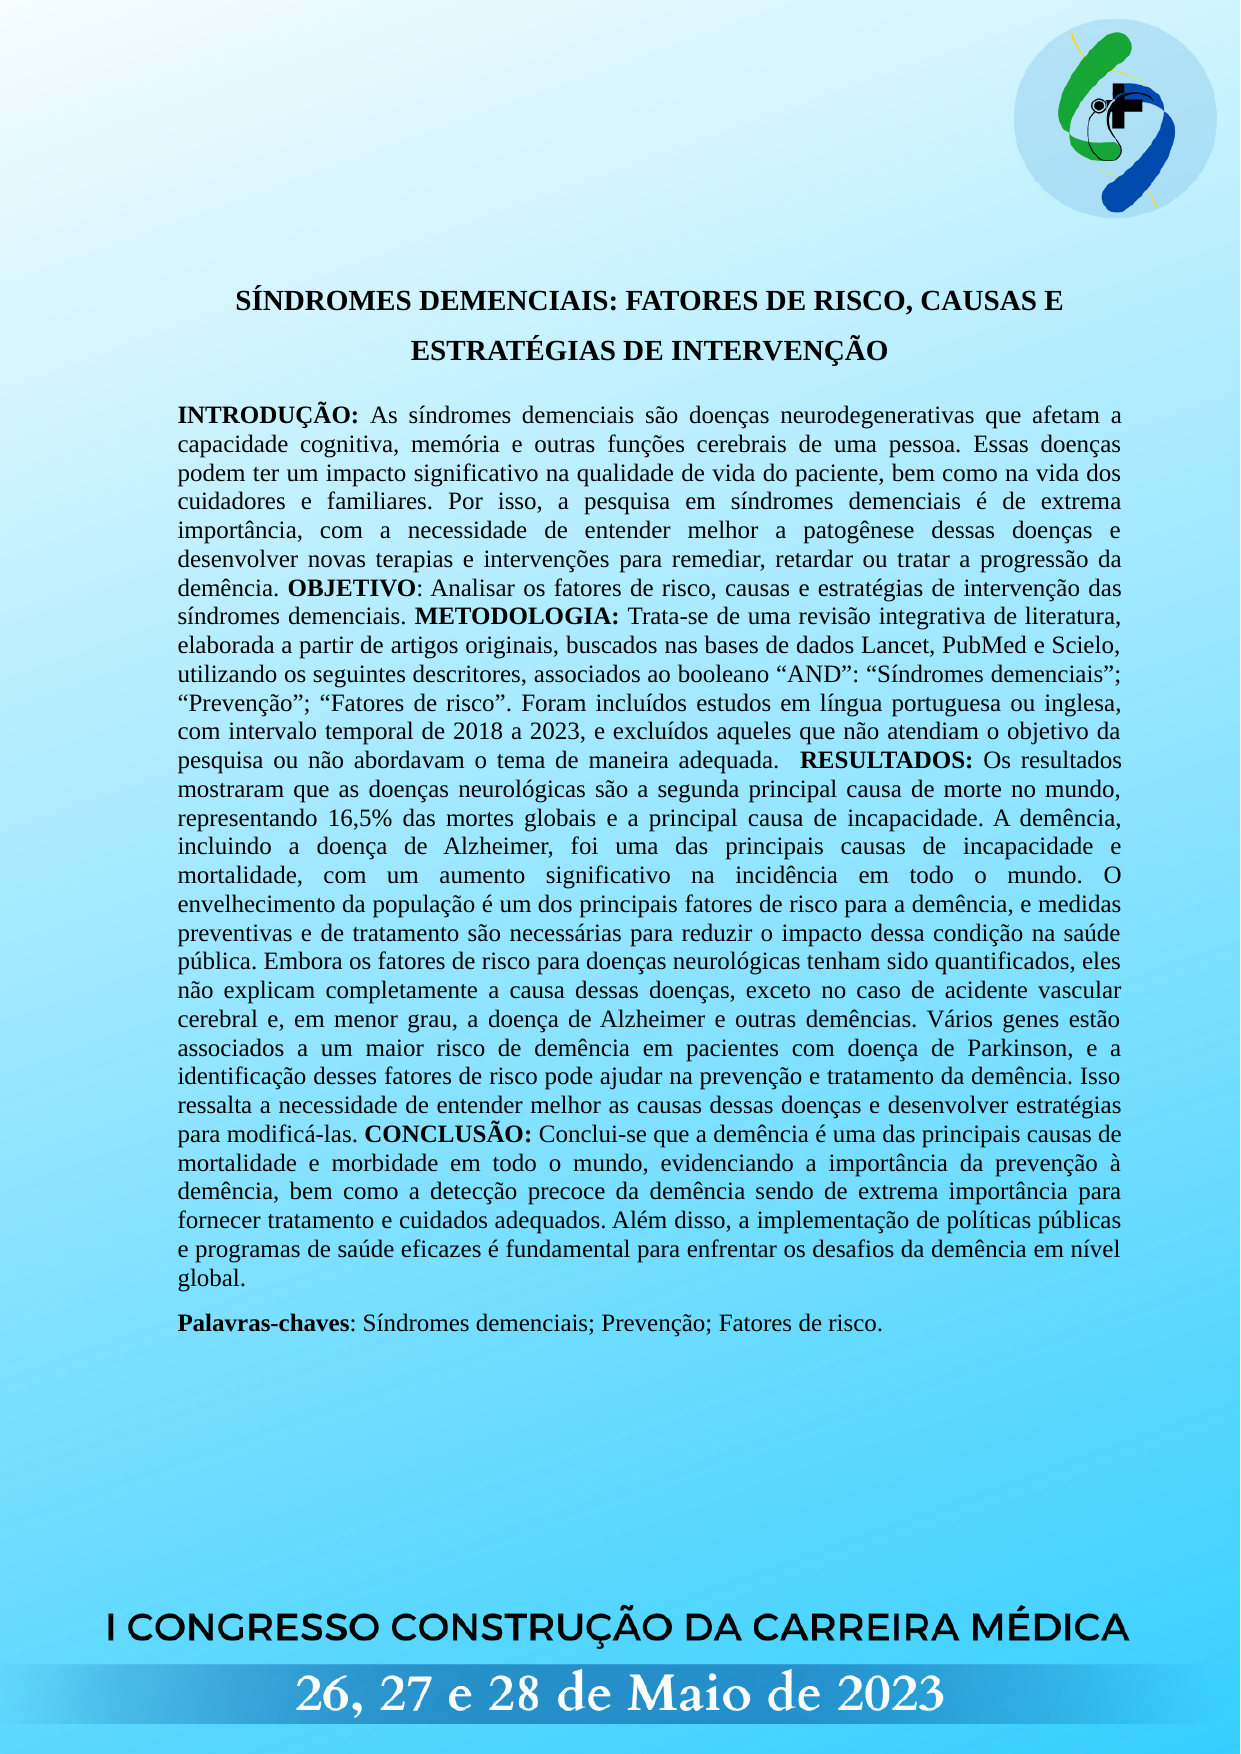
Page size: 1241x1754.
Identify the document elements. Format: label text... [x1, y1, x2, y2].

text INTRODUÇÃO: As síndromes demenciais são doenças neurodegenerativas que afetam a capacidade cognitiva, memória e outras funções cerebrais de uma pessoa. Essas doenças podem ter um impacto significativo na qualidade de vida do paciente, bem como na vida dos cuidadores e familiares. Por isso, a pesquisa em síndromes demenciais é de extrema importância, com a necessidade de entender melhor a patogênese dessas doenças e desenvolver novas terapias e intervenções para remediar, retardar ou tratar a progressão da demência. OBJETIVO: Analisar os fatores de risco, causas e estratégias de intervenção das síndromes demenciais. METODOLOGIA: Trata-se de uma revisão integrativa de literatura, elaborada a partir de artigos originais, buscados nas bases de dados Lancet, PubMed e Scielo, utilizando os seguintes descritores, associados ao booleano “AND”: “Síndromes demenciais”; “Prevenção”; “Fatores de risco”. Foram incluídos estudos em língua portuguesa ou inglesa, com intervalo temporal de 2018 a 2023, e excluídos aqueles que não atendiam o objetivo da pesquisa ou não abordavam o tema de maneira adequada. RESULTADOS: Os resultados mostraram que as doenças neurológicas são a segunda principal causa de morte no mundo, representando 16,5% das mortes globais e a principal causa de incapacidade. A demência, incluindo a doença de Alzheimer, foi uma das principais causas de incapacidade e mortalidade, com um aumento significativo na incidência em todo o mundo. O envelhecimento da população é um dos principais fatores de risco para a demência, e medidas preventivas e de tratamento são necessárias para reduzir o impacto dessa condição na saúde pública. Embora os fatores de risco para doenças neurológicas tenham sido quantificados, eles não explicam completamente a causa dessas doenças, exceto no caso de acidente vascular cerebral e, em menor grau, a doença de Alzheimer e outras demências. Vários genes estão associados a um maior risco de demência em pacientes com doença de Parkinson, e a identificação desses fatores de risco pode ajudar na prevenção e tratamento da demência. Isso ressalta a necessidade de entender melhor as causas dessas doenças e desenvolver estratégias para modificá-las. CONCLUSÃO: Conclui-se que a demência é uma das principais causas de mortalidade e morbidade em todo o mundo, evidenciando a importância da prevenção à demência, bem como a detecção precoce da demência sendo de extrema importância para fornecer tratamento e cuidados adequados. Além disso, a implementação de políticas públicas e programas de saúde eficazes é fundamental para enfrentar os desafios da demência em nível global. [177, 400, 1122, 1291]
text SÍNDROMES DEMENCIAIS: FATORES DE RISCO, CAUSAS E ESTRATÉGIAS DE INTERVENÇÃO [177, 283, 1122, 367]
picture [0, 0, 1241, 1754]
text Palavras-chaves: Síndromes demenciais; Prevenção; Fatores de risco. [177, 1308, 1122, 1337]
